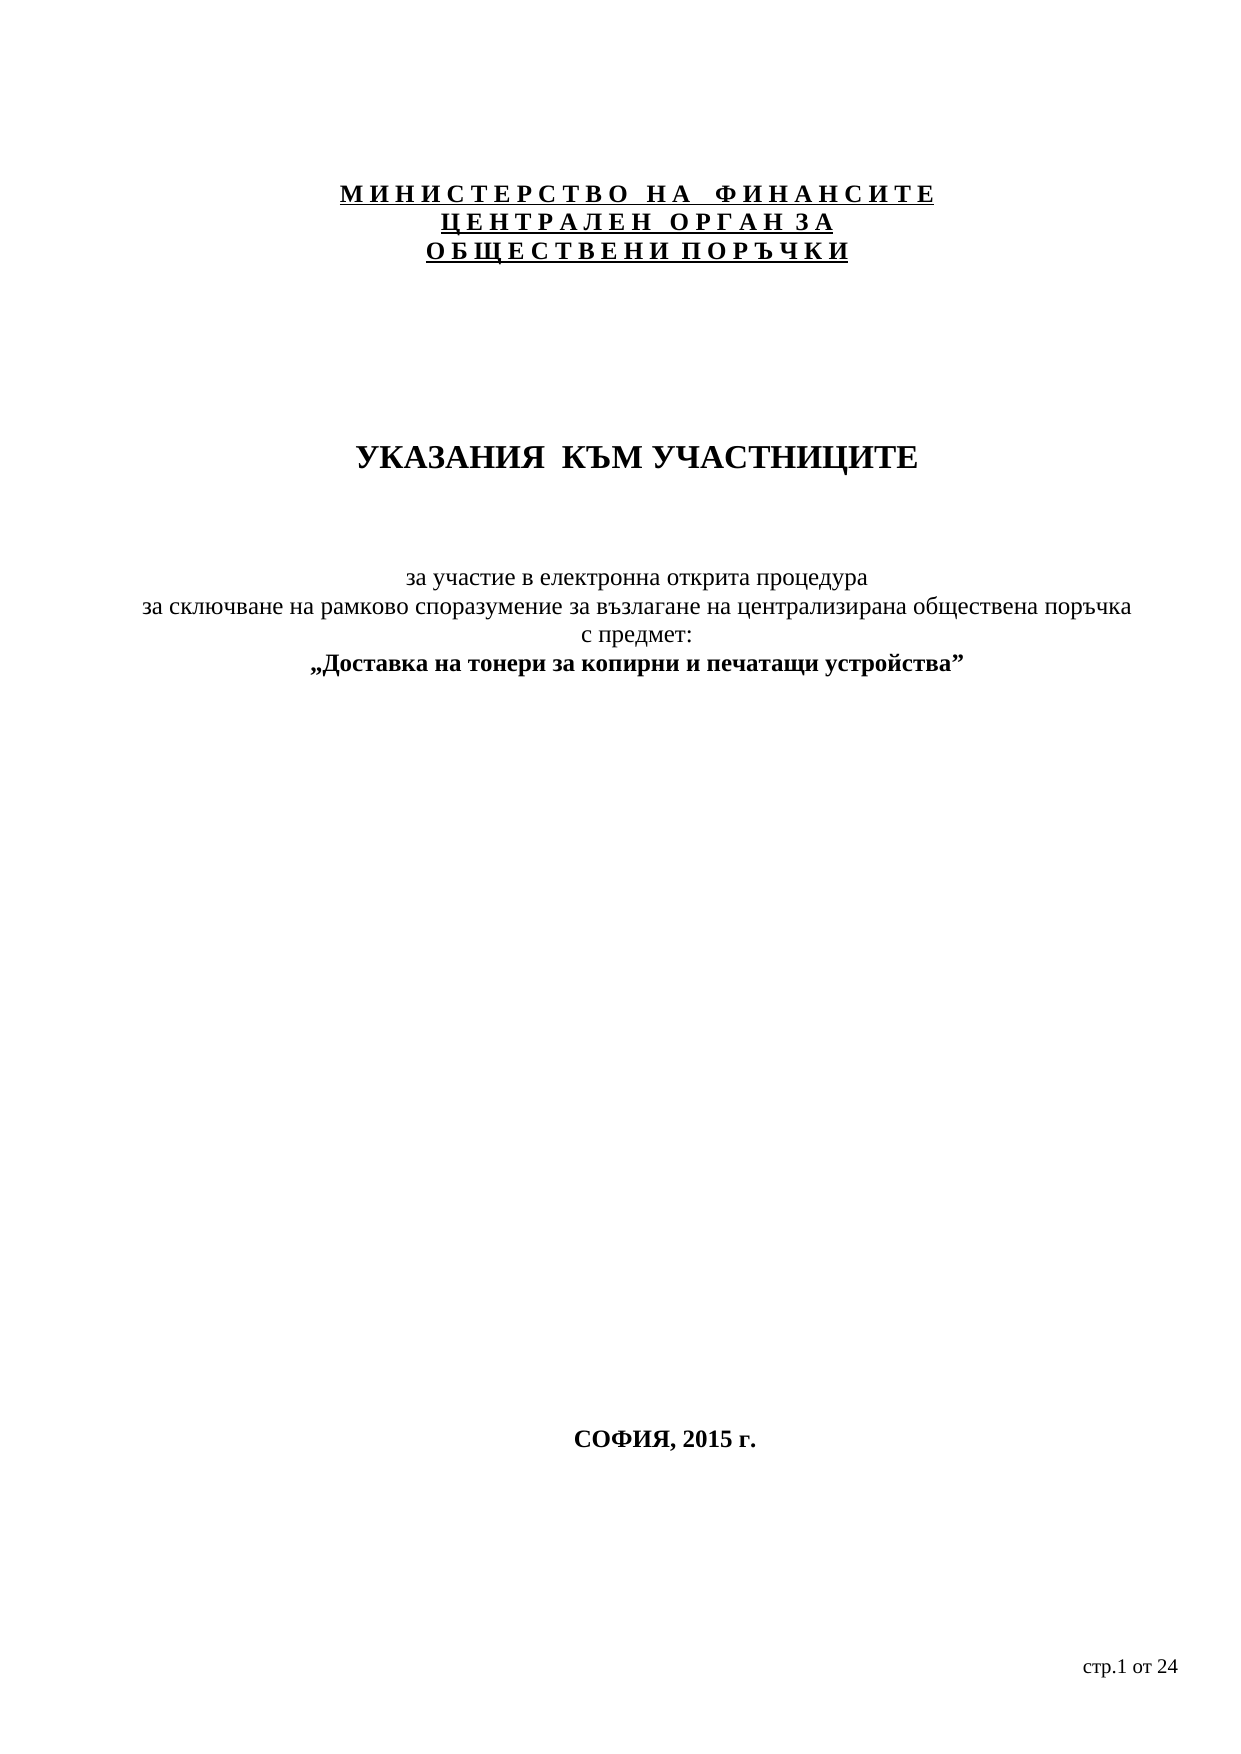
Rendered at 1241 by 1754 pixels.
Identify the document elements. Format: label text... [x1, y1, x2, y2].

text за участие в електронна открита процедура [112, 562, 1161, 591]
text с предмет: [112, 619, 1161, 648]
text УКАЗАНИЯ КЪМ УЧАСТНИЦИТЕ [112, 437, 1161, 476]
text „Доставка на тонери за копирни и печатащи устройства” [112, 648, 1161, 677]
text за сключване на рамково споразумение за възлагане на централизирана обществена поръчка [112, 591, 1161, 619]
text М И Н И С Т Е Р С Т В О Н А Ф И Н А Н С И Т Е [112, 179, 1161, 207]
text О Б Щ Е С Т В Е Н И П О Р Ъ Ч К И [112, 236, 1161, 265]
text Ц Е Н Т Р А Л Е Н О Р Г А Н З А [112, 207, 1161, 236]
text СОФИЯ, 2015 г. [112, 1424, 1161, 1453]
